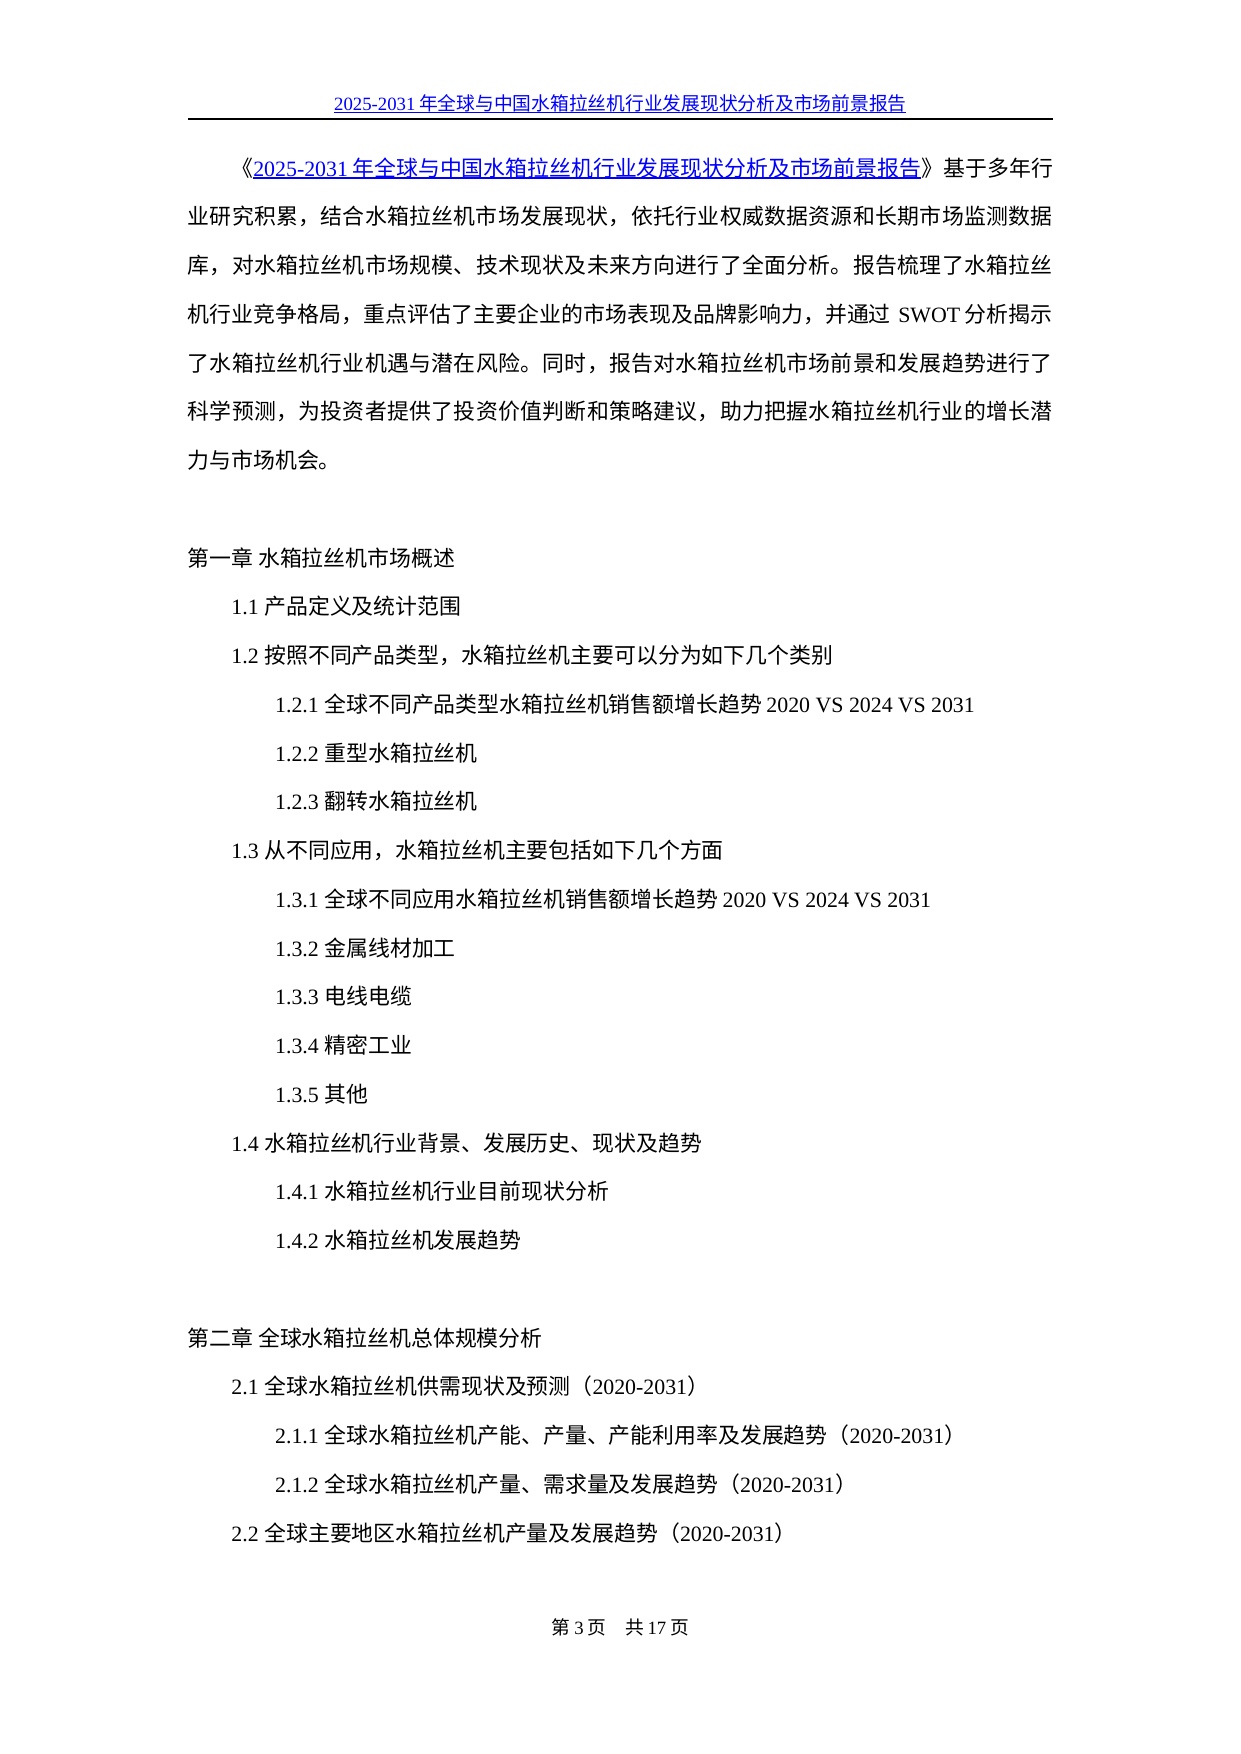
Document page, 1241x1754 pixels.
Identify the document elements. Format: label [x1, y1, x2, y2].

text [187, 150, 1053, 1548]
